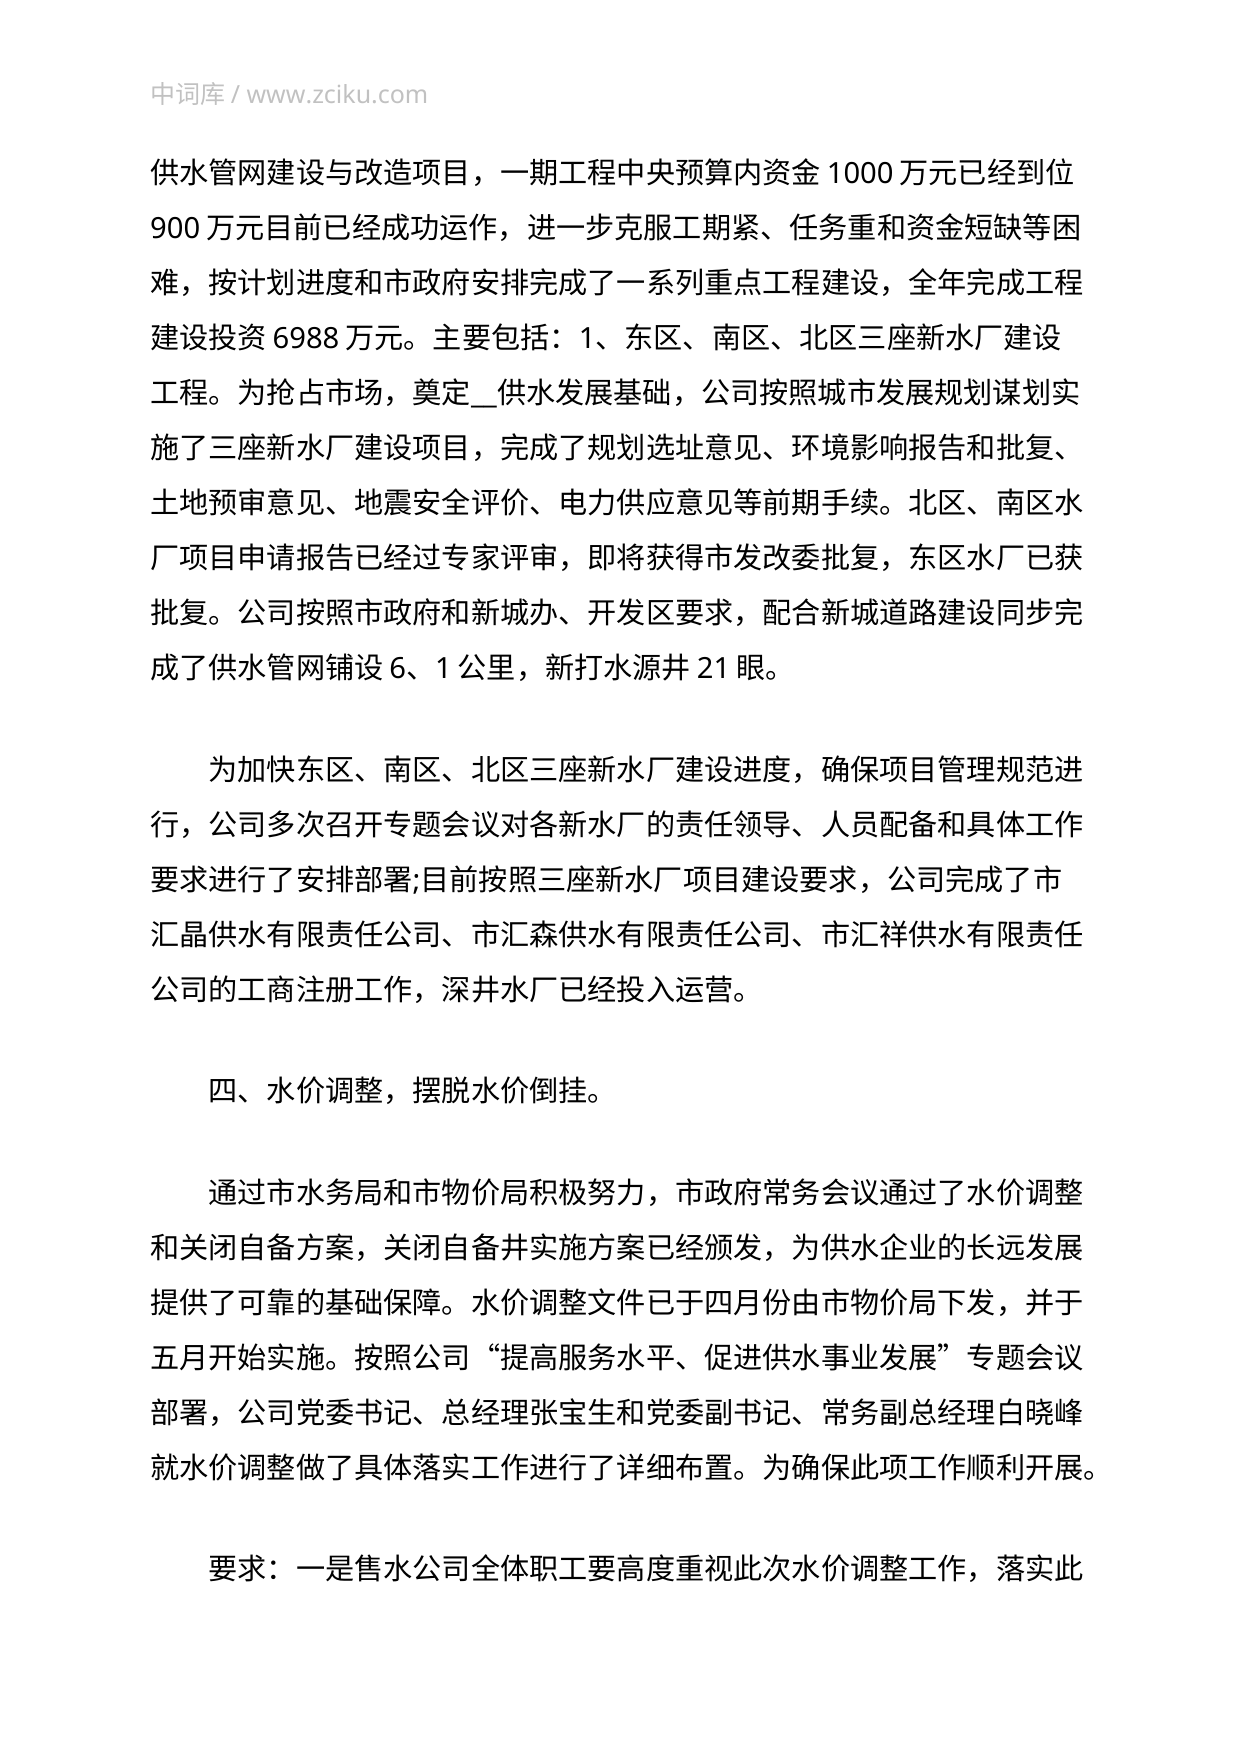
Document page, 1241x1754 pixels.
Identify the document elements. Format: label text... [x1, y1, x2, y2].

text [150, 150, 1090, 687]
text 通过市水务局和市物价局积极努力，市政府常务会议通过了水价调整和关闭自备方案，关闭自备井实施方案已经颁发，为供水企业的长远发展提供了可靠的基础保障。水价调整文件已于四月份由市物价局下发，并于五月开始实施。按照公司“提高服务水平、促进供水事业发展”专题会议部署，公司党委书记、总经理张宝生和党委副书记、常务副总经理白晓峰就水价调整做了具体落实工作进行了详细布置。为确保此项工作顺利开展。 [150, 1170, 1090, 1486]
text 四、水价调整，摆脱水价倒挂。 [150, 1068, 1090, 1110]
text 为加快东区、南区、北区三座新水厂建设进度，确保项目管理规范进行，公司多次召开专题会议对各新水厂的责任领导、人员配备和具体工作要求进行了安排部署;目前按照三座新水厂项目建设要求，公司完成了市汇晶供水有限责任公司、市汇森供水有限责任公司、市汇祥供水有限责任公司的工商注册工作，深井水厂已经投入运营。 [150, 746, 1090, 1008]
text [150, 1546, 1090, 1588]
